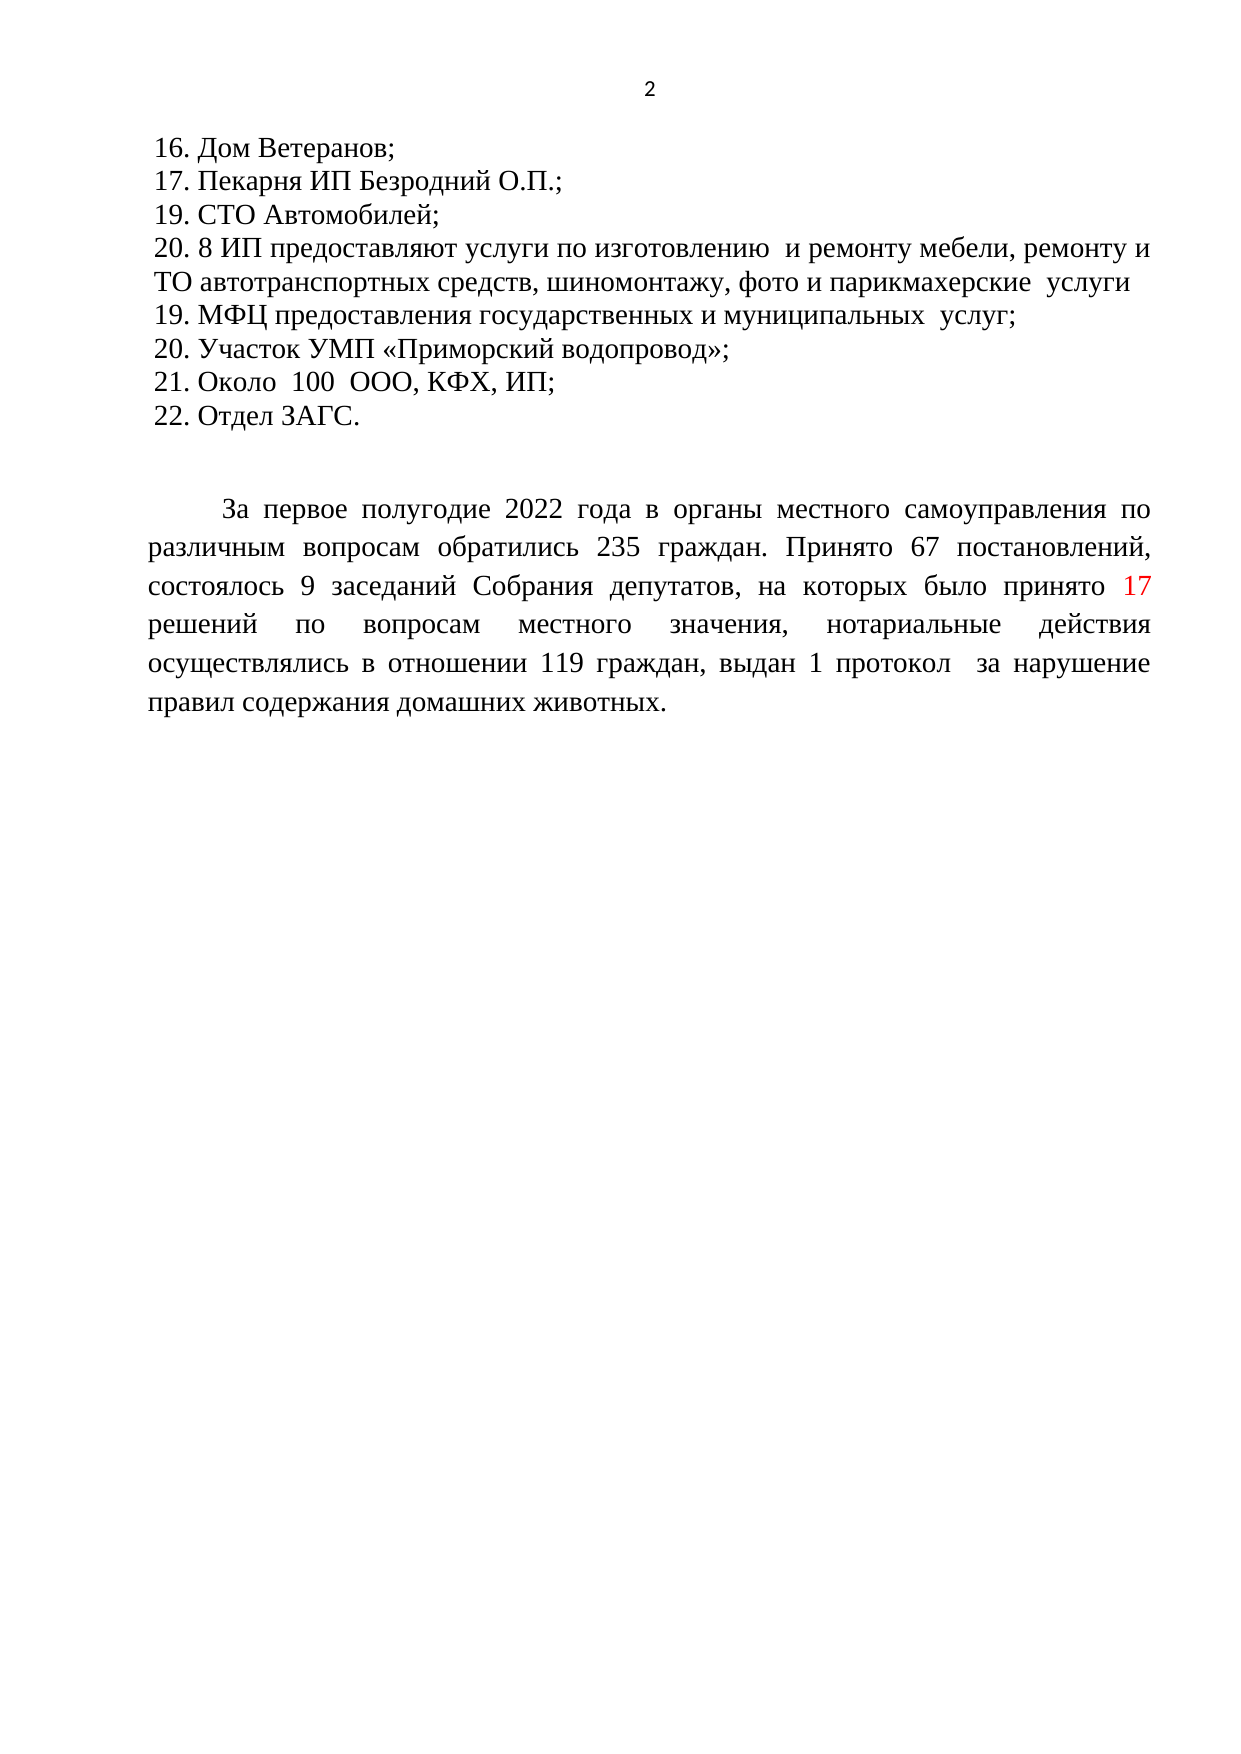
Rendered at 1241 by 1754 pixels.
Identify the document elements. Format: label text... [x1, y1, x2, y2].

text 22. Отдел ЗАГС. [154, 398, 1152, 432]
text 20. Участок УМП «Приморский водопровод»; [154, 331, 1152, 364]
text 19. МФЦ предоставления государственных и муниципальных услуг; [154, 297, 1152, 331]
text 16. Дом Ветеранов; [154, 130, 1152, 163]
text 17. Пекарня ИП Безродний О.П.; [154, 163, 1152, 197]
text 19. СТО Автомобилей; [154, 197, 1152, 230]
text 20. 8 ИП предоставляют услуги по изготовлению и ремонту мебели, ремонту и ТО автотранспортных средств, шиномонтажу, фото и парикмахерские услуги [154, 230, 1152, 297]
text 21. Около 100 ООО, КФХ, ИП; [154, 364, 1152, 398]
text За первое полугодие 2022 года в органы местного самоуправления по различным вопросам обратились 235 граждан. Принято 67 постановлений, состоялось 9 заседаний Собрания депутатов, на которых было принято 17 решений по вопросам местного значения, нотариальные действия осуществлялись в отношении 119 граждан, выдан 1 протокол за нарушение правил содержания домашних животных. [148, 491, 1152, 717]
